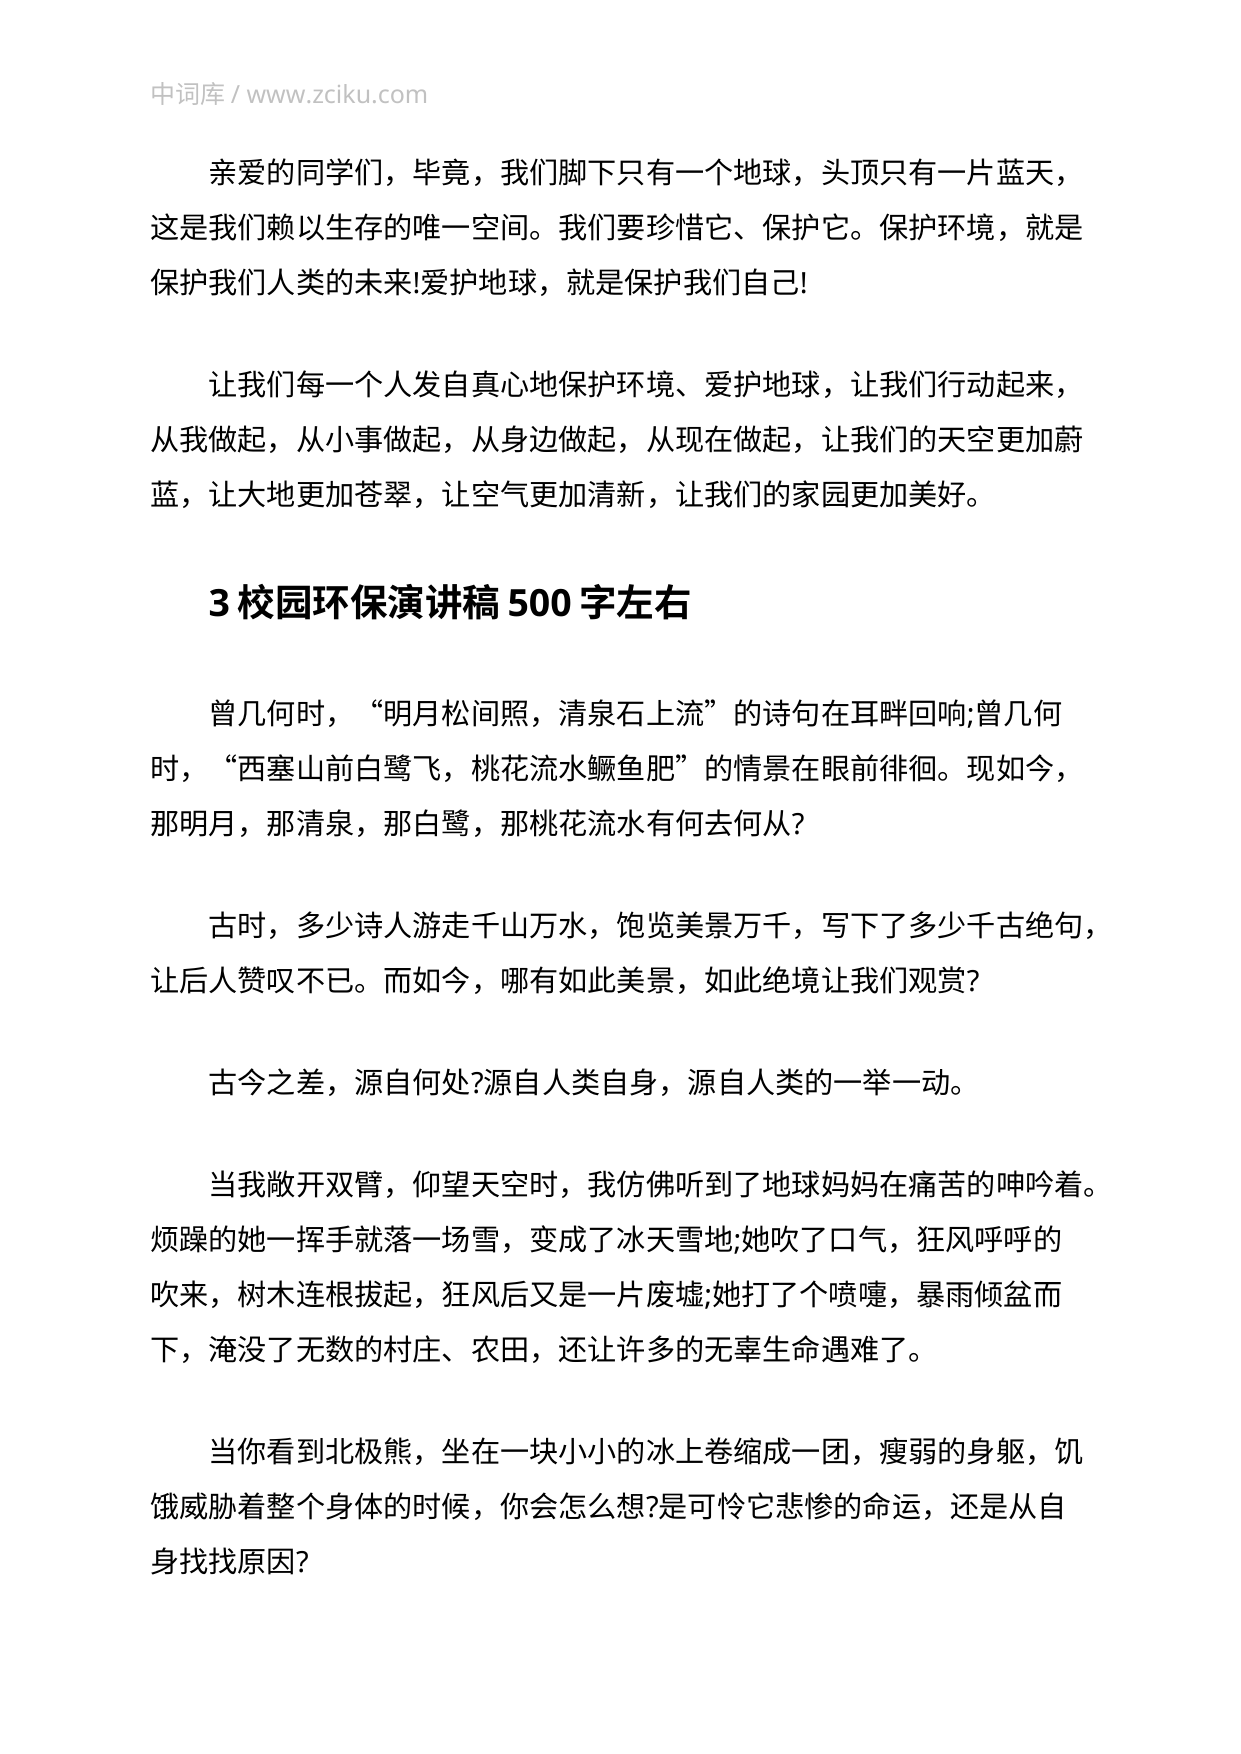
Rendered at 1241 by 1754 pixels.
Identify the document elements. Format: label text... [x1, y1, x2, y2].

text 曾几何时，“明月松间照，清泉石上流”的诗句在耳畔回响;曾几何时，“西塞山前白鹭飞，桃花流水鳜鱼肥”的情景在眼前徘徊。现如今，那明月，那清泉，那白鹭，那桃花流水有何去何从? [150, 691, 1090, 843]
text 让我们每一个人发自真心地保护环境、爱护地球，让我们行动起来，从我做起，从小事做起，从身边做起，从现在做起，让我们的天空更加蔚蓝，让大地更加苍翠，让空气更加清新，让我们的家园更加美好。 [150, 362, 1090, 514]
text 当你看到北极熊，坐在一块小小的冰上卷缩成一团，瘦弱的身躯，饥饿威胁着整个身体的时候，你会怎么想?是可怜它悲惨的命运，还是从自身找找原因? [150, 1428, 1090, 1581]
text 亲爱的同学们，毕竟，我们脚下只有一个地球，头顶只有一片蓝天，这是我们赖以生存的唯一空间。我们要珍惜它、保护它。保护环境，就是保护我们人类的未来!爱护地球，就是保护我们自己! [150, 150, 1090, 302]
text 古时，多少诗人游走千山万水，饱览美景万千，写下了多少千古绝句，让后人赞叹不已。而如今，哪有如此美景，如此绝境让我们观赏? [150, 903, 1090, 1000]
text 当我敞开双臂，仰望天空时，我仿佛听到了地球妈妈在痛苦的呻吟着。烦躁的她一挥手就落一场雪，变成了冰天雪地;她吹了口气，狂风呼呼的吹来，树木连根拔起，狂风后又是一片废墟;她打了个喷嚏，暴雨倾盆而下，淹没了无数的村庄、农田，还让许多的无辜生命遇难了。 [150, 1162, 1090, 1369]
text 3校园环保演讲稿500字左右 [150, 573, 1090, 628]
text 古今之差，源自何处?源自人类自身，源自人类的一举一动。 [150, 1060, 1090, 1102]
